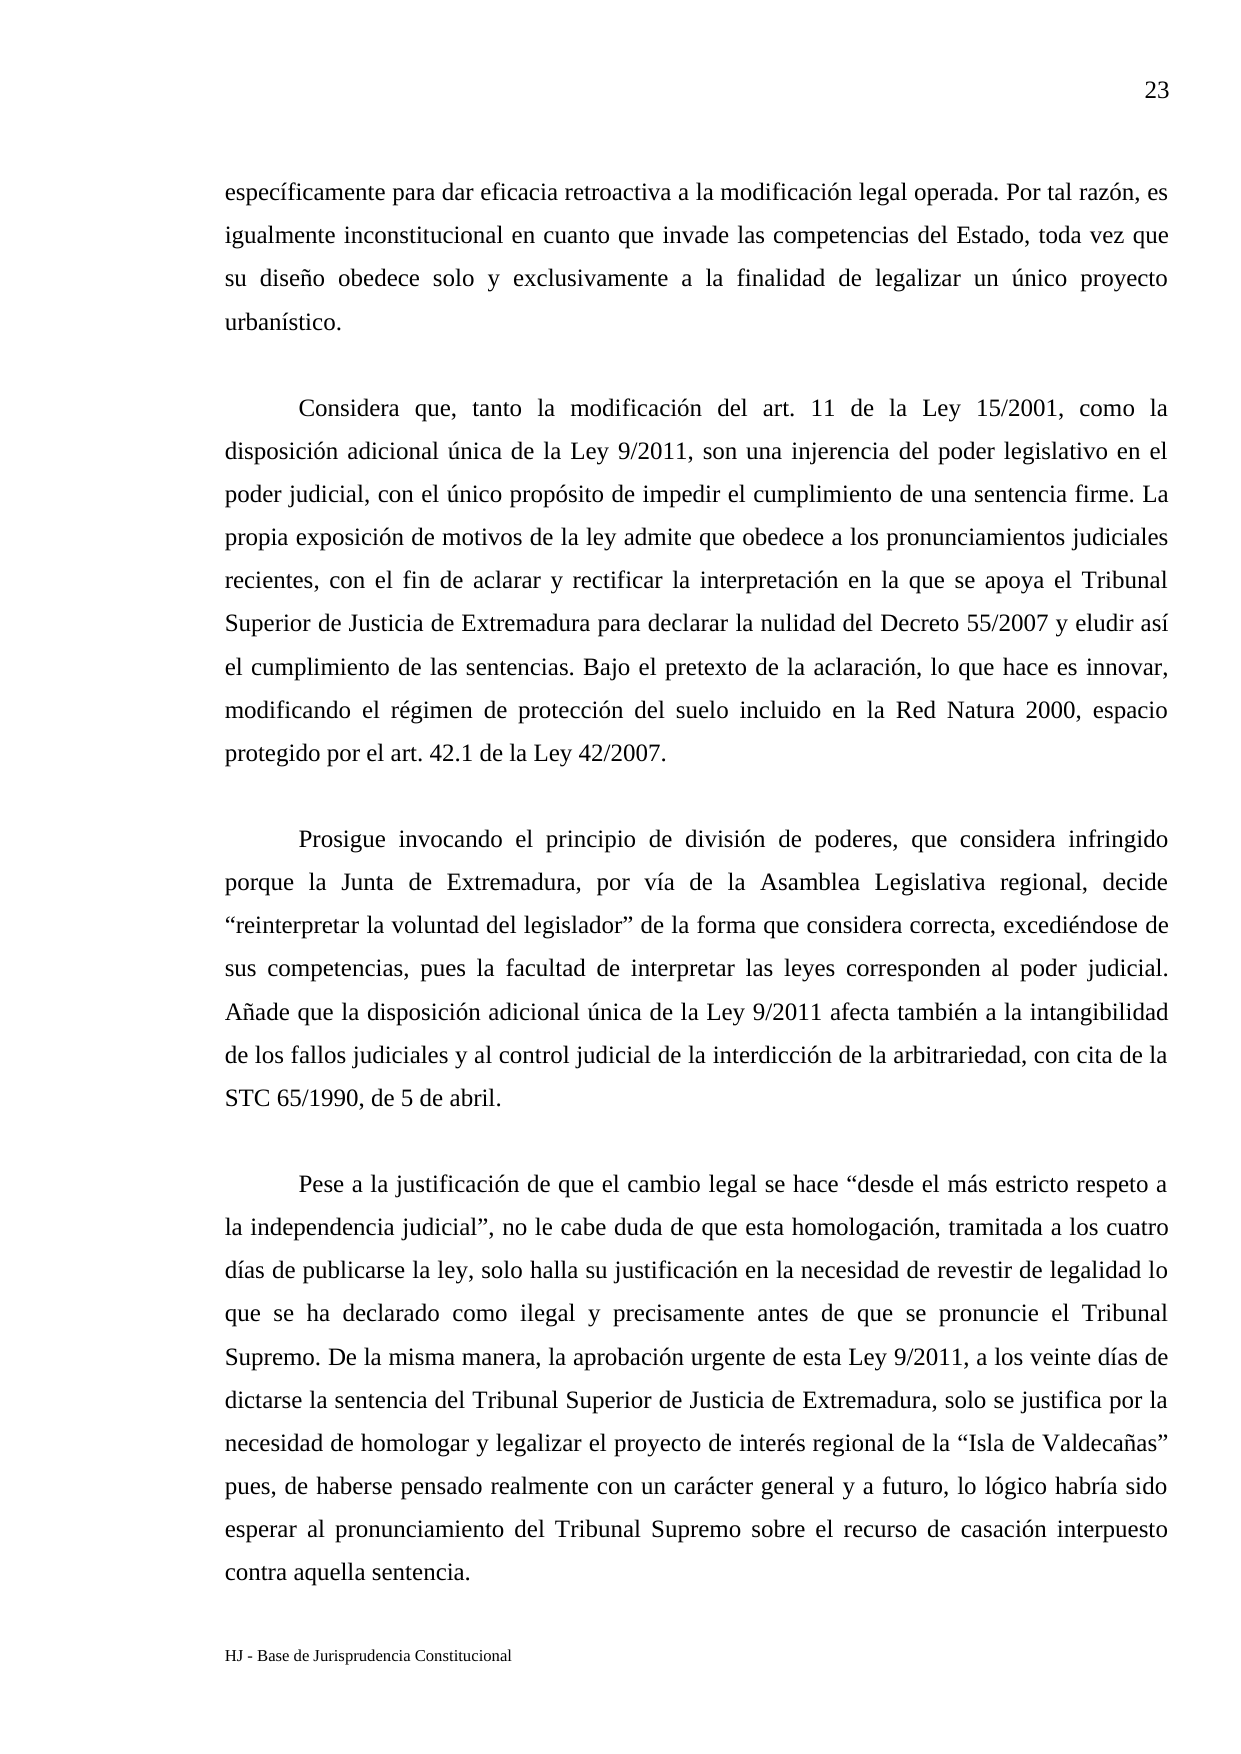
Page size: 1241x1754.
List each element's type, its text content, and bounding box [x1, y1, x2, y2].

text Pese a la justificación de que el cambio legal se hace “desde el más estricto respeto a la independencia judicial”, no le cabe duda de que esta homologación, tramitada a los cuatro días de publicarse la ley, solo halla su justificación en la necesidad de revestir de legalidad lo que se ha declarado como ilegal y precisamente antes de que se pronuncie el Tribunal Supremo. De la misma manera, la aprobación urgente de esta Ley 9/2011, a los veinte días de dictarse la sentencia del Tribunal Superior de Justicia de Extremadura, solo se justifica por la necesidad de homologar y legalizar el proyecto de interés regional de la “Isla de Valdecañas” pues, de haberse pensado realmente con un carácter general y a futuro, lo lógico habría sido esperar al pronunciamiento del Tribunal Supremo sobre el recurso de casación interpuesto contra aquella sentencia. [224, 1169, 1169, 1586]
text Considera que, tanto la modificación del art. 11 de la Ley 15/2001, como la disposición adicional única de la Ley 9/2011, son una injerencia del poder legislativo en el poder judicial, con el único propósito de impedir el cumplimiento de una sentencia firme. La propia exposición de motivos de la ley admite que obedece a los pronunciamientos judiciales recientes, con el fin de aclarar y rectificar la interpretación en la que se apoya el Tribunal Superior de Justicia de Extremadura para declarar la nulidad del Decreto 55/2007 y eludir así el cumplimiento de las sentencias. Bajo el pretexto de la aclaración, lo que hace es innovar, modificando el régimen de protección del suelo incluido en la Red Natura 2000, espacio protegido por el art. 42.1 de la Ley 42/2007. [224, 393, 1169, 767]
text Prosigue invocando el principio de división de poderes, que considera infringido porque la Junta de Extremadura, por vía de la Asamblea Legislativa regional, decide “reinterpretar la voluntad del legislador” de la forma que considera correcta, excediéndose de sus competencias, pues la facultad de interpretar las leyes corresponden al poder judicial. Añade que la disposición adicional única de la Ley 9/2011 afecta también a la intangibilidad de los fallos judiciales y al control judicial de la interdicción de la arbitrariedad, con cita de la STC 65/1990, de 5 de abril. [224, 824, 1169, 1112]
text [224, 177, 1169, 335]
